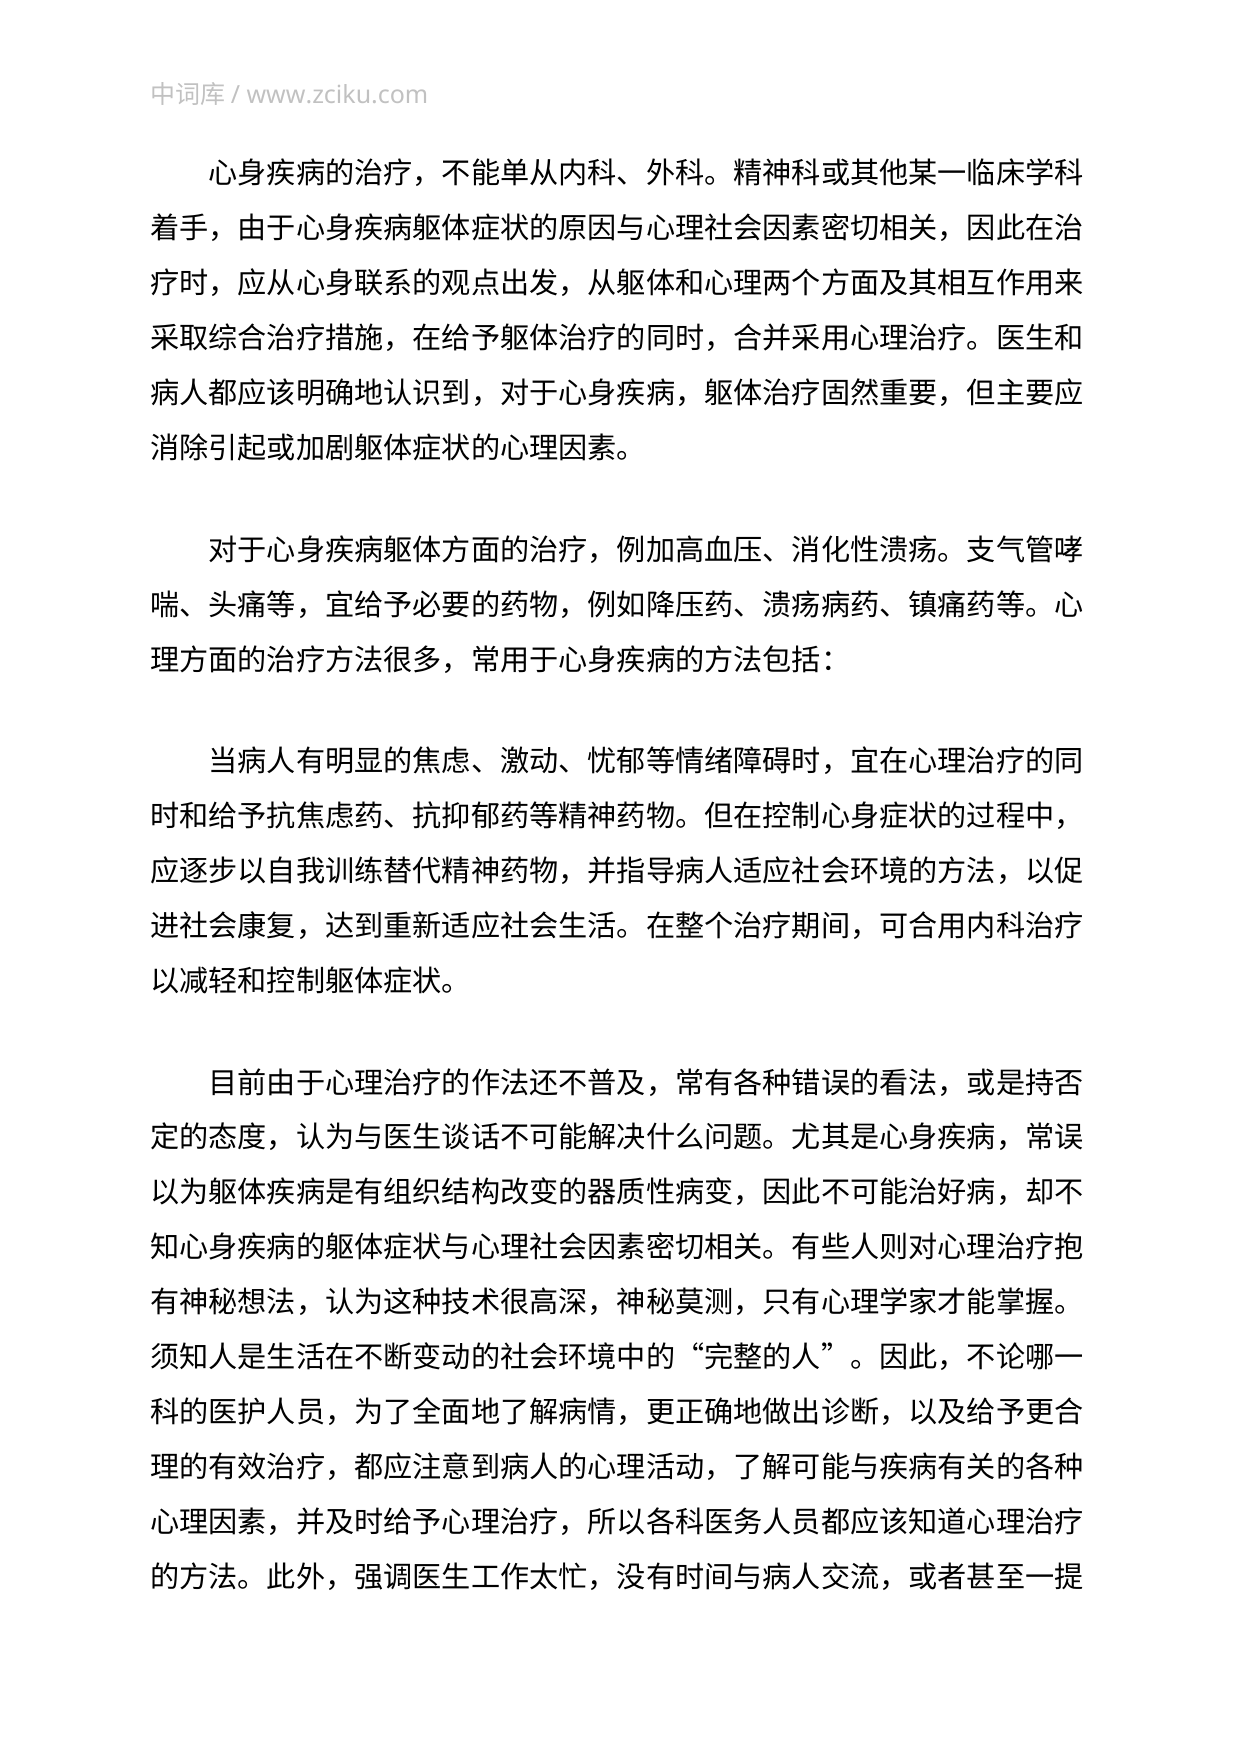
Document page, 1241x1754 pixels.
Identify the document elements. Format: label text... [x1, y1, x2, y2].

text 心身疾病的治疗，不能单从内科、外科。精神科或其他某一临床学科着手，由于心身疾病躯体症状的原因与心理社会因素密切相关，因此在治疗时，应从心身联系的观点出发，从躯体和心理两个方面及其相互作用来采取综合治疗措施，在给予躯体治疗的同时，合并采用心理治疗。医生和病人都应该明确地认识到，对于心身疾病，躯体治疗固然重要，但主要应消除引起或加剧躯体症状的心理因素。 [150, 150, 1090, 467]
text 当病人有明显的焦虑、激动、忧郁等情绪障碍时，宜在心理治疗的同时和给予抗焦虑药、抗抑郁药等精神药物。但在控制心身症状的过程中，应逐步以自我训练替代精神药物，并指导病人适应社会环境的方法，以促进社会康复，达到重新适应社会生活。在整个治疗期间，可合用内科治疗以减轻和控制躯体症状。 [150, 738, 1090, 1000]
text 对于心身疾病躯体方面的治疗，例加高血压、消化性溃疡。支气管哮喘、头痛等，宜给予必要的药物，例如降压药、溃疡病药、镇痛药等。心理方面的治疗方法很多，常用于心身疾病的方法包括： [150, 526, 1090, 678]
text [150, 1059, 1090, 1596]
